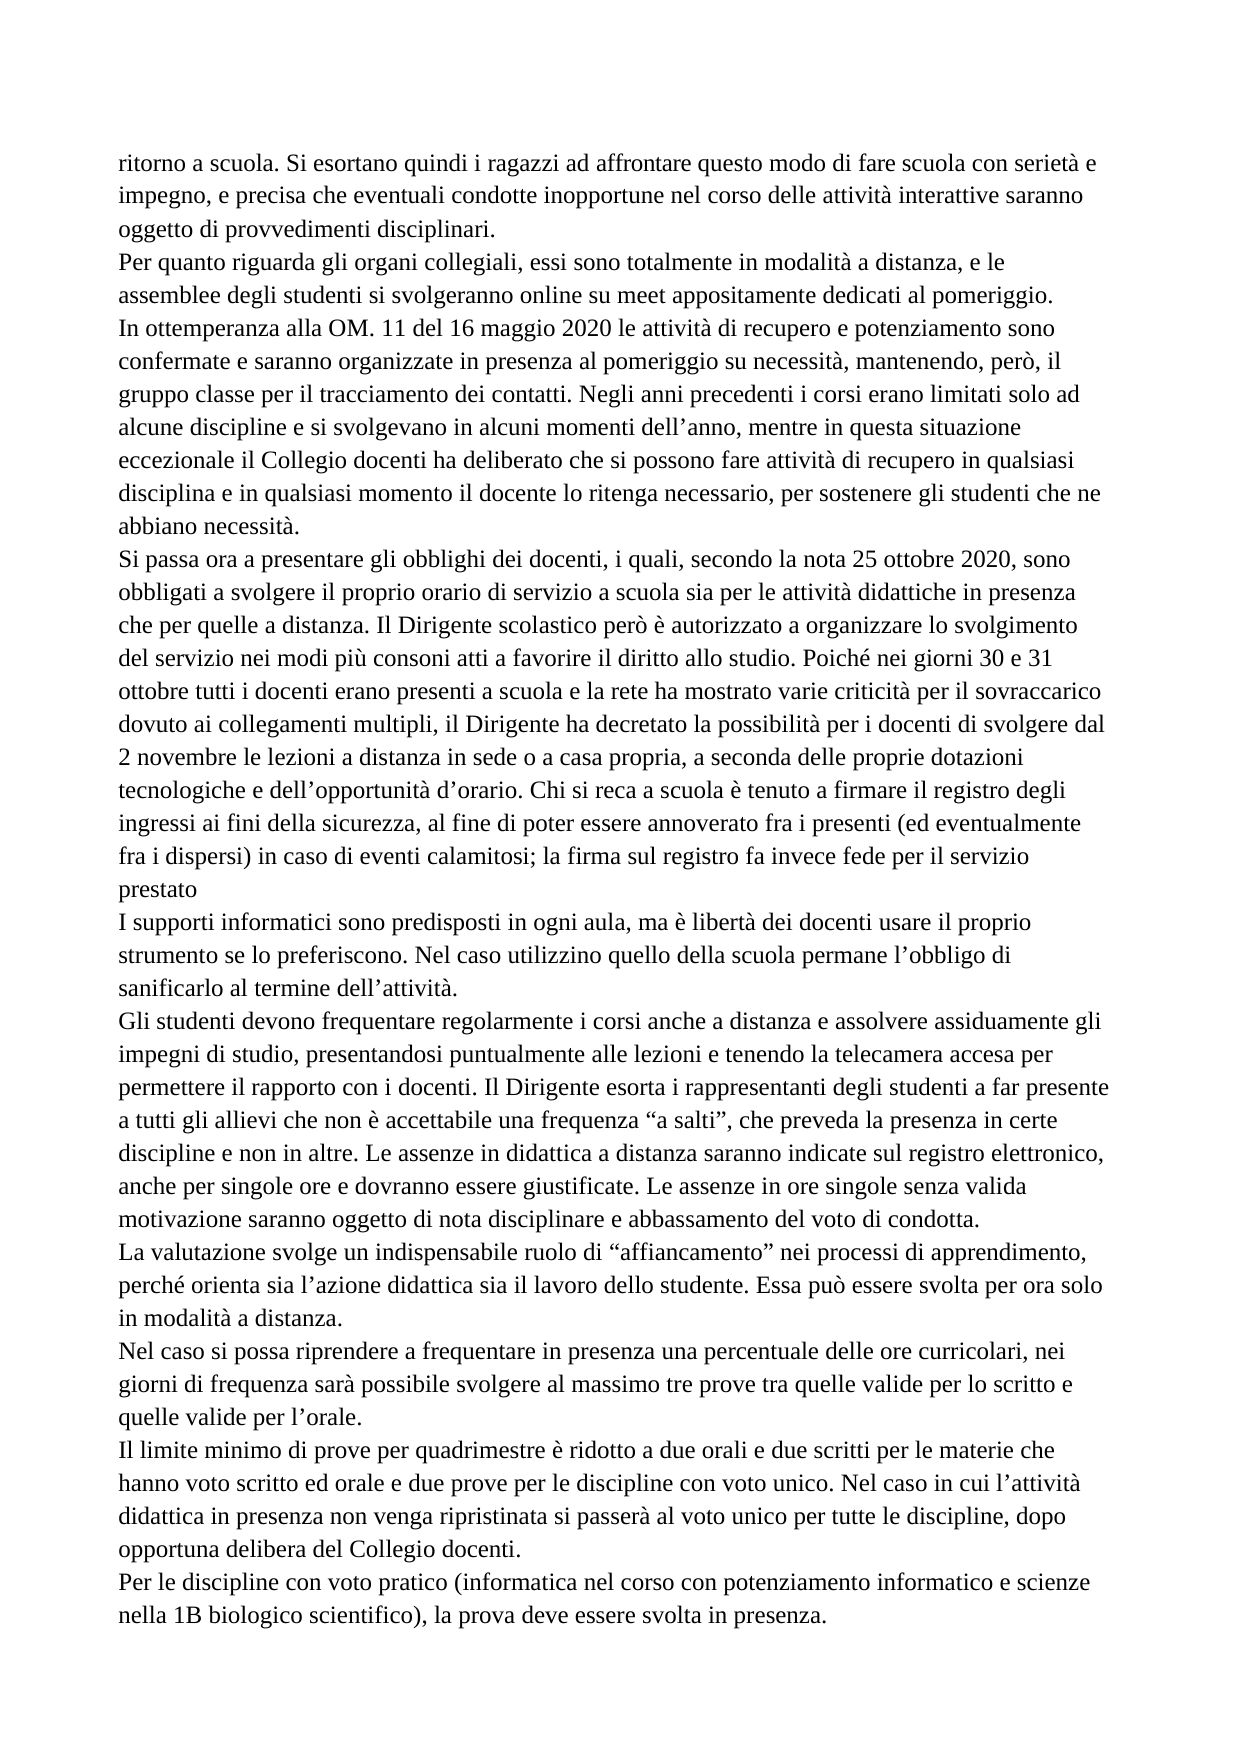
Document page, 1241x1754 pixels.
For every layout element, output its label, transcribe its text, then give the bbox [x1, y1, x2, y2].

text Si passa ora a presentare gli obblighi dei docenti, i quali, secondo la nota 25 ottobre 2020, sono obbligati a svolgere il proprio orario di servizio a scuola sia per le attività didattiche in presenza che per quelle a distanza. Il Dirigente scolastico però è autorizzato a organizzare lo svolgimento del servizio nei modi più consoni atti a favorire il diritto allo studio. Poiché nei giorni 30 e 31 ottobre tutti i docenti erano presenti a scuola e la rete ha mostrato varie criticità per il sovraccarico dovuto ai collegamenti multipli, il Dirigente ha decretato la possibilità per i docenti di svolgere dal 2 novembre le lezioni a distanza in sede o a casa propria, a seconda delle proprie dotazioni tecnologiche e dell’opportunità d’orario. Chi si reca a scuola è tenuto a firmare il registro degli ingressi ai fini della sicurezza, al fine di poter essere annoverato fra i presenti (ed eventualmente fra i dispersi) in caso di eventi calamitosi; la firma sul registro fa invece fede per il servizio prestato [118, 544, 1111, 903]
text In ottemperanza alla OM. 11 del 16 maggio 2020 le attività di recupero e potenziamento sono confermate e saranno organizzate in presenza al pomeriggio su necessità, mantenendo, però, il gruppo classe per il tracciamento dei contatti. Negli anni precedenti i corsi erano limitati solo ad alcune discipline e si svolgevano in alcuni momenti dell’anno, mentre in questa situazione eccezionale il Collegio docenti ha deliberato che si possono fare attività di recupero in qualsiasi disciplina e in qualsiasi momento il docente lo ritenga necessario, per sostenere gli studenti che ne abbiano necessità. [118, 313, 1111, 539]
text Il limite minimo di prove per quadrimestre è ridotto a due orali e due scritti per le materie che hanno voto scritto ed orale e due prove per le discipline con voto unico. Nel caso in cui l’attività didattica in presenza non venga ripristinata si passerà al voto unico per tutte le discipline, dopo opportuna delibera del Collegio docenti. [118, 1435, 1111, 1563]
text Per le discipline con voto pratico (informatica nel corso con potenziamento informatico e scienze nella 1B biologico scientifico), la prova deve essere svolta in presenza. [118, 1567, 1111, 1629]
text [118, 148, 1111, 242]
text Nel caso si possa riprendere a frequentare in presenza una percentuale delle ore curricolari, nei giorni di frequenza sarà possibile svolgere al massimo tre prove tra quelle valide per lo scritto e quelle valide per l’orale. [118, 1336, 1111, 1431]
text La valutazione svolge un indispensabile ruolo di “affiancamento” nei processi di apprendimento, perché orienta sia l’azione didattica sia il lavoro dello studente. Essa può essere svolta per ora solo in modalità a distanza. [118, 1237, 1111, 1332]
text I supporti informatici sono predisposti in ogni aula, ma è libertà dei docenti usare il proprio strumento se lo preferiscono. Nel caso utilizzino quello della scuola permane l’obbligo di sanificarlo al termine dell’attività. [118, 907, 1111, 1002]
text Gli studenti devono frequentare regolarmente i corsi anche a distanza e assolvere assiduamente gli impegni di studio, presentandosi puntualmente alle lezioni e tenendo la telecamera accesa per permettere il rapporto con i docenti. Il Dirigente esorta i rappresentanti degli studenti a far presente a tutti gli allievi che non è accettabile una frequenza “a salti”, che preveda la presenza in certe discipline e non in altre. Le assenze in didattica a distanza saranno indicate sul registro elettronico, anche per singole ore e dovranno essere giustificate. Le assenze in ore singole senza valida motivazione saranno oggetto di nota disciplinare e abbassamento del voto di condotta. [118, 1006, 1111, 1233]
text Per quanto riguarda gli organi collegiali, essi sono totalmente in modalità a distanza, e le assemblee degli studenti si svolgeranno online su meet appositamente dedicati al pomeriggio. [118, 247, 1111, 308]
